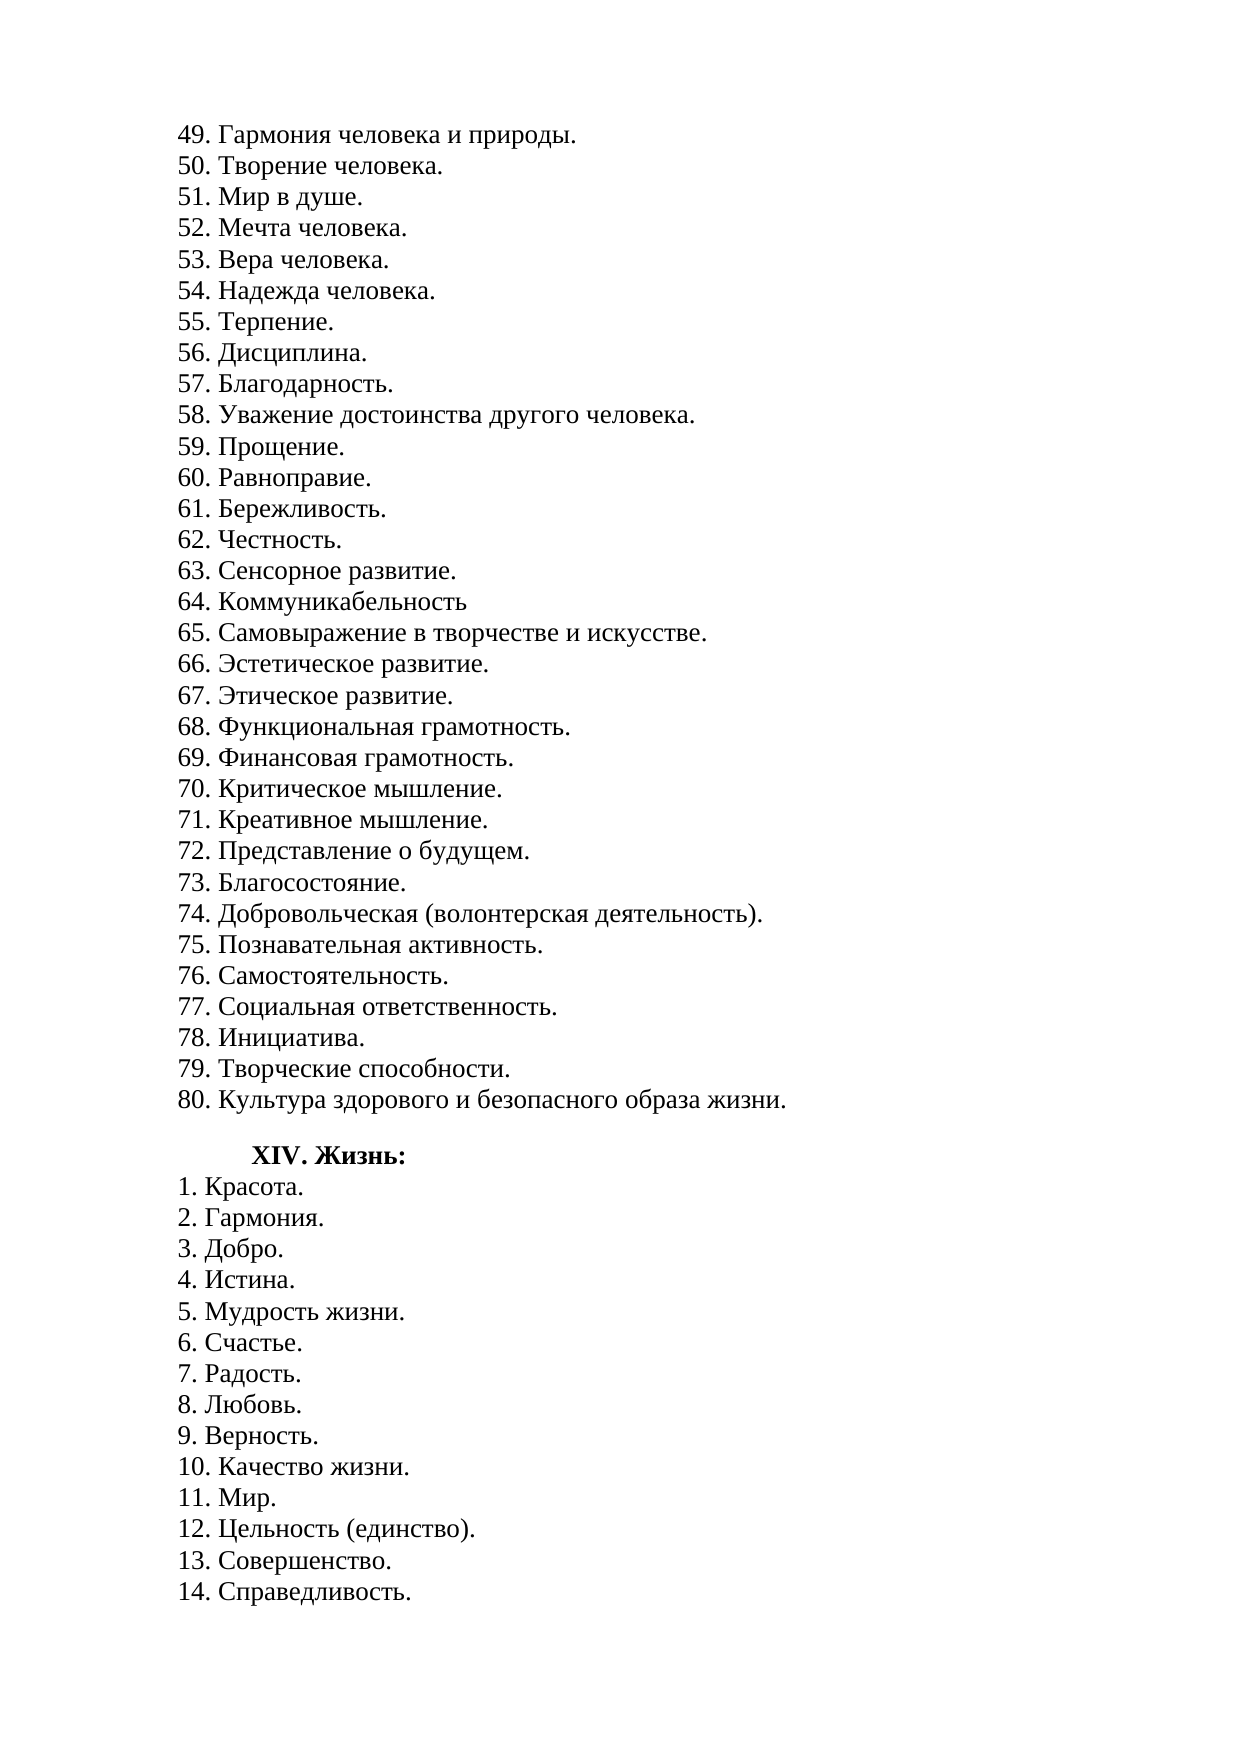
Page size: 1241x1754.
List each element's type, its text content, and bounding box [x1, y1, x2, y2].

text 1. Красота. [177, 1170, 1152, 1201]
text 68. Функциональная грамотность. [177, 710, 1152, 741]
text 3. Добро. [177, 1232, 1152, 1263]
text 78. Инициатива. [177, 1021, 1152, 1052]
text 67. Этическое развитие. [177, 679, 1152, 710]
text 12. Цельность (единство). [177, 1513, 1152, 1544]
text 60. Равноправие. [177, 461, 1152, 492]
text 11. Мир. [177, 1481, 1152, 1513]
text 74. Добровольческая (волонтерская деятельность). [177, 897, 1152, 928]
text 13. Совершенство. [177, 1544, 1152, 1575]
text 77. Социальная ответственность. [177, 990, 1152, 1021]
text 75. Познавательная активность. [177, 928, 1152, 959]
text 10. Качество жизни. [177, 1450, 1152, 1481]
text 2. Гармония. [177, 1201, 1152, 1232]
text 69. Финансовая грамотность. [177, 741, 1152, 772]
text 65. Самовыражение в творчестве и искусстве. [177, 616, 1152, 648]
text 66. Эстетическое развитие. [177, 648, 1152, 679]
text 58. Уважение достоинства другого человека. [177, 398, 1152, 429]
text 70. Критическое мышление. [177, 772, 1152, 803]
text 73. Благосостояние. [177, 866, 1152, 897]
text 52. Мечта человека. [177, 212, 1152, 243]
text 59. Прощение. [177, 429, 1152, 461]
text 76. Самостоятельность. [177, 959, 1152, 990]
text 51. Мир в душе. [177, 180, 1152, 212]
text XIV. Жизнь: [177, 1139, 1152, 1170]
text 56. Дисциплина. [177, 336, 1152, 367]
text 53. Вера человека. [177, 243, 1152, 274]
text 5. Мудрость жизни. [177, 1294, 1152, 1326]
text 7. Радость. [177, 1357, 1152, 1388]
text 14. Справедливость. [177, 1575, 1152, 1606]
text 61. Бережливость. [177, 492, 1152, 523]
text 62. Честность. [177, 523, 1152, 554]
text 71. Креативное мышление. [177, 803, 1152, 834]
text 57. Благодарность. [177, 367, 1152, 398]
text 9. Верность. [177, 1419, 1152, 1450]
text 54. Надежда человека. [177, 274, 1152, 305]
text 4. Истина. [177, 1263, 1152, 1294]
text 79. Творческие способности. [177, 1052, 1152, 1084]
text 55. Терпение. [177, 305, 1152, 336]
text 72. Представление о будущем. [177, 834, 1152, 866]
text 6. Счастье. [177, 1326, 1152, 1357]
text 63. Сенсорное развитие. [177, 554, 1152, 585]
text 64. Коммуникабельность [177, 585, 1152, 616]
text 8. Любовь. [177, 1388, 1152, 1419]
text 49. Гармония человека и природы. [177, 118, 1152, 149]
text 50. Творение человека. [177, 149, 1152, 180]
text 80. Культура здорового и безопасного образа жизни. [177, 1084, 1152, 1115]
